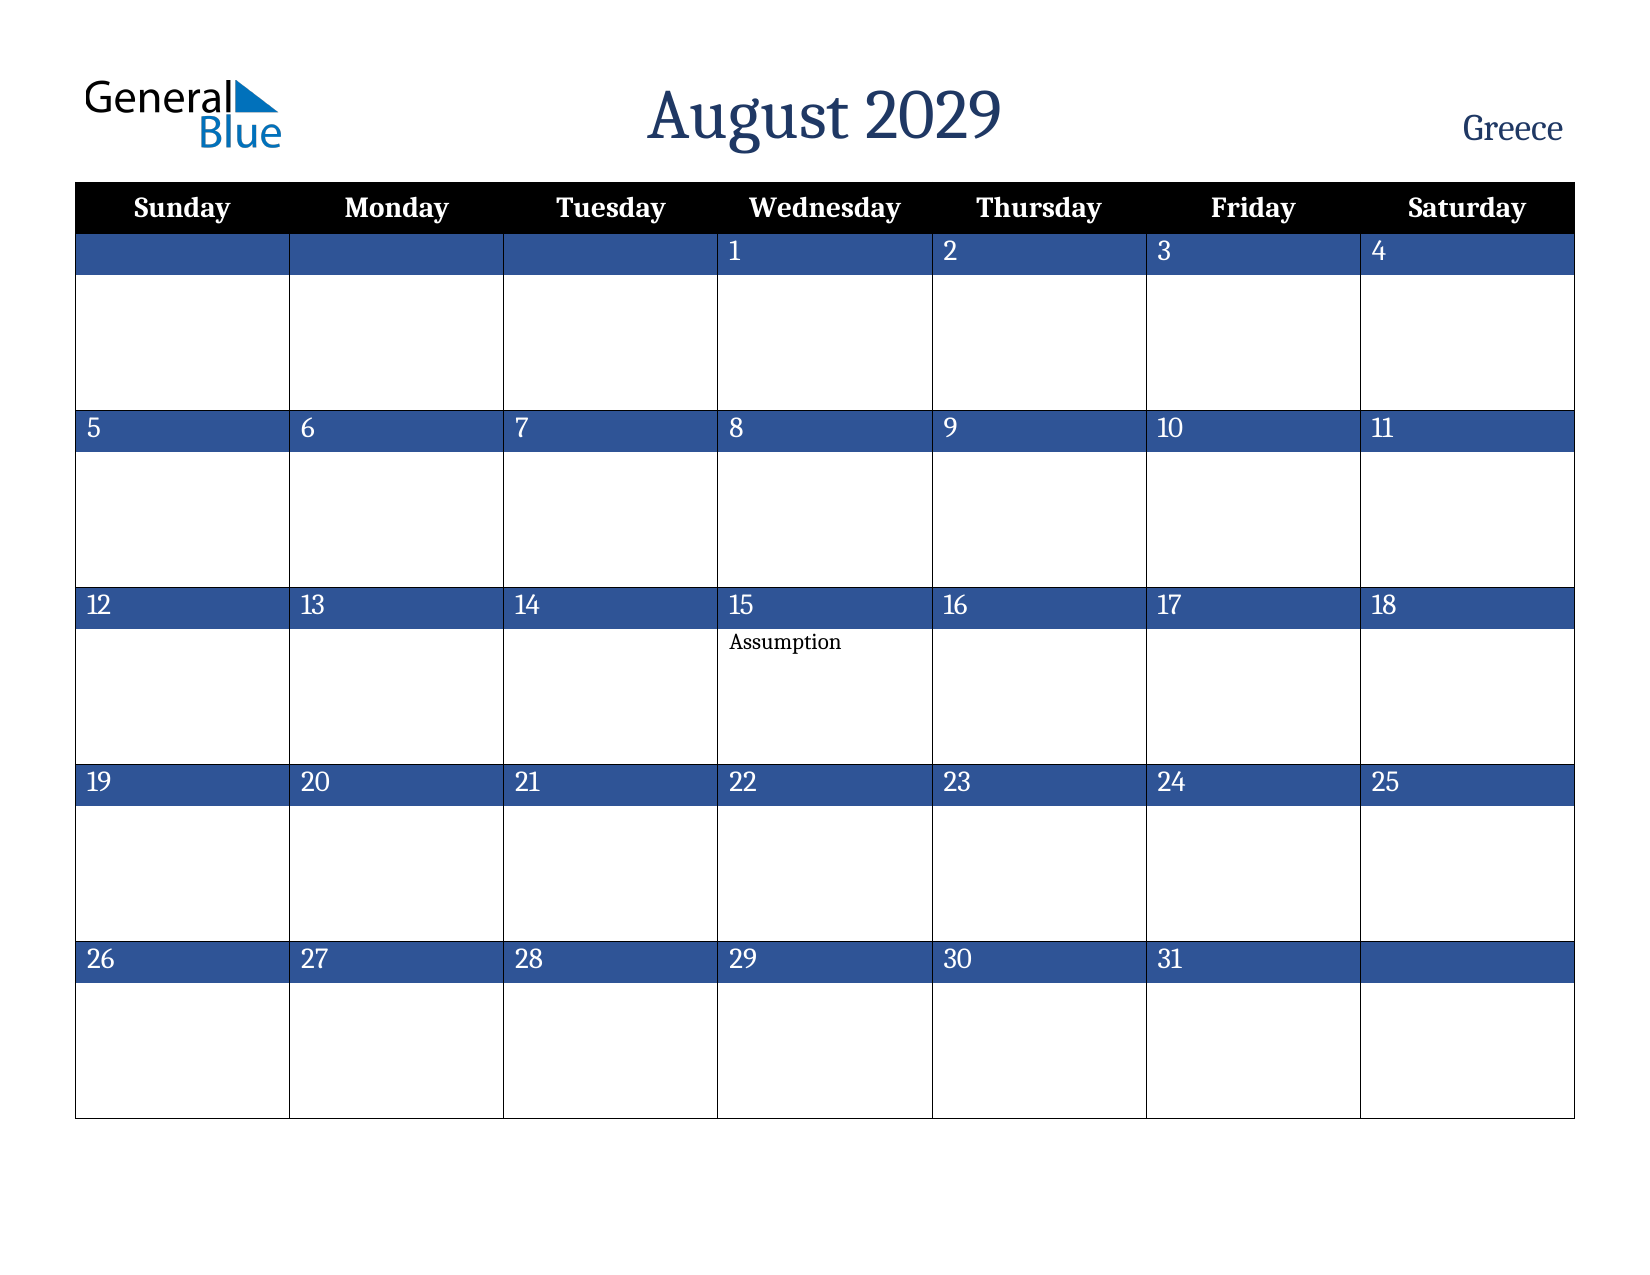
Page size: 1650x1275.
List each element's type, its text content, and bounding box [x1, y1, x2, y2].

table_cell 20 [290, 765, 503, 806]
table_cell Assumption [718, 629, 932, 764]
table_cell [76, 234, 289, 275]
table_cell Thursday [933, 183, 1146, 233]
table_header Greece [1146, 75, 1574, 182]
table_cell [504, 629, 717, 764]
table_cell Tuesday [504, 183, 717, 233]
table_cell 3 [1147, 234, 1360, 275]
table_cell 27 [290, 942, 503, 983]
table_cell [76, 629, 289, 764]
picture [86, 80, 281, 148]
table_cell 9 [933, 411, 1146, 452]
table_cell 1 [718, 234, 932, 275]
table_cell [76, 275, 289, 410]
table_cell [1147, 275, 1360, 410]
table_cell [933, 806, 1146, 941]
table_cell [1147, 983, 1360, 1118]
table_cell Wednesday [718, 183, 932, 233]
table_cell 19 [76, 765, 289, 806]
table_cell [933, 983, 1146, 1118]
table_cell [290, 806, 503, 941]
table_cell 31 [1147, 942, 1360, 983]
table_cell 18 [1361, 588, 1574, 629]
table_cell [1147, 629, 1360, 764]
table_cell [504, 275, 717, 410]
table_cell [1361, 983, 1574, 1118]
table_cell [1147, 452, 1360, 587]
table_cell [718, 983, 932, 1118]
table_cell [290, 629, 503, 764]
table_cell 17 [1147, 588, 1360, 629]
table_cell [290, 452, 503, 587]
table_header [76, 75, 503, 182]
table_cell [504, 234, 717, 275]
table_cell 5 [76, 411, 289, 452]
table_cell 28 [504, 942, 717, 983]
table_cell Friday [1147, 183, 1360, 233]
table_cell [504, 983, 717, 1118]
table_cell 13 [290, 588, 503, 629]
table_cell 23 [933, 765, 1146, 806]
table_cell 26 [76, 942, 289, 983]
table_cell [504, 452, 717, 587]
table_cell 8 [718, 411, 932, 452]
table_cell [290, 983, 503, 1118]
table_cell [1361, 275, 1574, 410]
table_cell 24 [1147, 765, 1360, 806]
table_cell [933, 275, 1146, 410]
table_cell [1361, 806, 1574, 941]
table_cell [718, 806, 932, 941]
table_cell Monday [290, 183, 503, 233]
table_cell 7 [504, 411, 717, 452]
table_cell 6 [290, 411, 503, 452]
table_cell 30 [933, 942, 1146, 983]
table_cell [76, 806, 289, 941]
table_cell Sunday [76, 183, 289, 233]
table_cell [290, 234, 503, 275]
table_cell [290, 275, 503, 410]
table_cell 2 [933, 234, 1146, 275]
table_cell [1361, 629, 1574, 764]
table_cell 11 [1361, 411, 1574, 452]
table_cell 22 [718, 765, 932, 806]
table_cell 21 [504, 765, 717, 806]
table_header August 2029 [504, 75, 1146, 182]
table_cell [76, 452, 289, 587]
table_cell [76, 983, 289, 1118]
table_cell 14 [504, 588, 717, 629]
table_cell 16 [933, 588, 1146, 629]
table_cell 25 [1361, 765, 1574, 806]
table_cell 15 [718, 588, 932, 629]
table_cell [1361, 452, 1574, 587]
table_cell 12 [76, 588, 289, 629]
table_cell [718, 452, 932, 587]
table_cell 29 [718, 942, 932, 983]
table_cell [504, 806, 717, 941]
table_cell 4 [1361, 234, 1574, 275]
table_cell [1361, 942, 1574, 983]
table_cell [1147, 806, 1360, 941]
table_cell [933, 452, 1146, 587]
table_cell 10 [1147, 411, 1360, 452]
table_cell Saturday [1361, 183, 1574, 233]
table_cell [718, 275, 932, 410]
table_cell [933, 629, 1146, 764]
